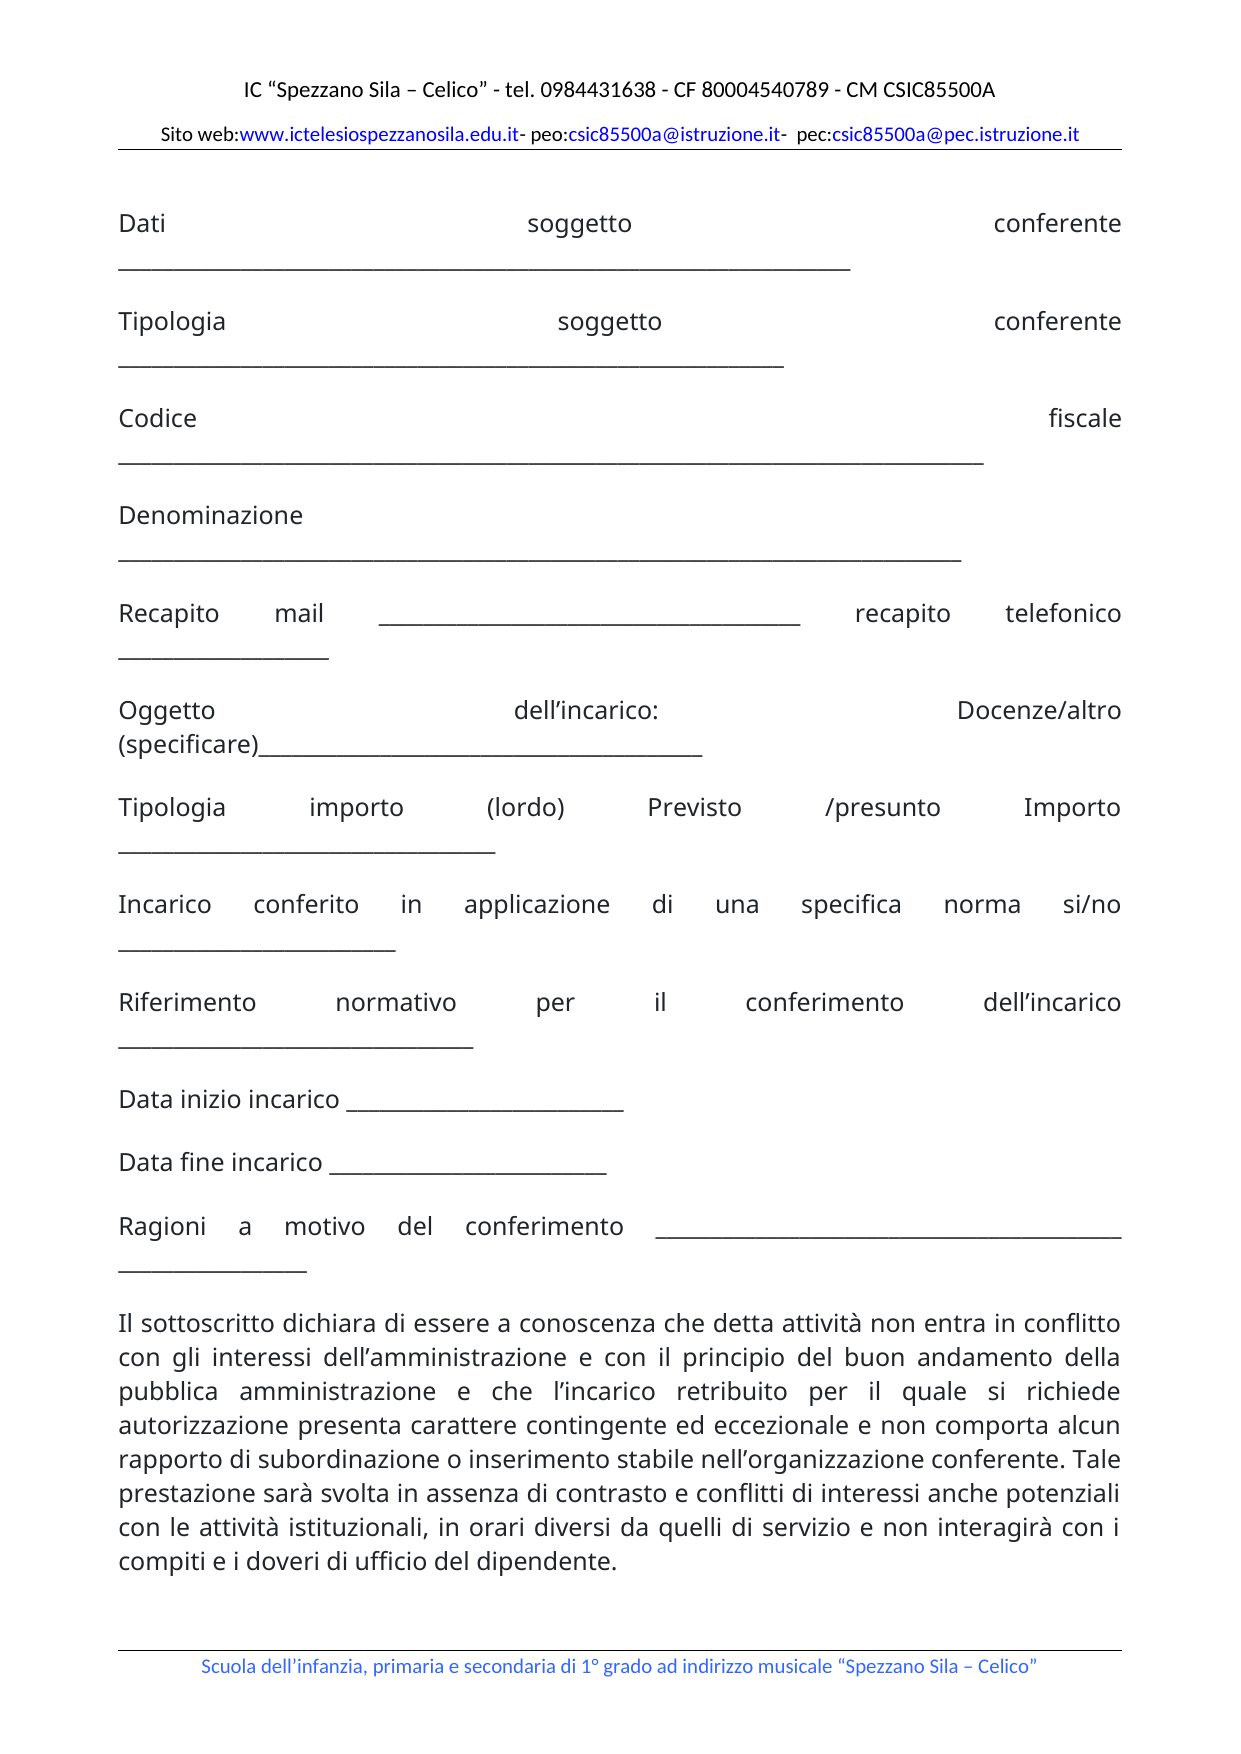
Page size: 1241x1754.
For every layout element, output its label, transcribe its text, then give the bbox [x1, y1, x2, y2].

text Ragioni a motivo del conferimento __________________________________________ _________________ [118, 1208, 1122, 1276]
text Codice fiscale ______________________________________________________________________________ [118, 401, 1122, 469]
text Tipologia soggetto conferente ____________________________________________________________ [118, 303, 1122, 372]
text Il sottoscritto dichiara di essere a conoscenza che detta attività non entra in conflitto con gli interessi dell’amministrazione e con il principio del buon andamento della pubblica amministrazione e che l’incarico retribuito per il quale si richiede autorizzazione presenta carattere contingente ed eccezionale e non comporta alcun rapporto di subordinazione o inserimento stabile nell’organizzazione conferente. Tale prestazione sarà svolta in assenza di contrasto e conflitti di interessi anche potenziali con le attività istituzionali, in orari diversi da quelli di servizio e non interagirà con i compiti e i doveri di ufficio del dipendente. [118, 1306, 1122, 1578]
text Denominazione ____________________________________________________________________________ [118, 498, 1122, 566]
text Incarico conferito in applicazione di una specifica norma si/no _________________________ [118, 887, 1122, 955]
text Oggetto dell’incarico: Docenze/altro (specificare)________________________________________ [118, 693, 1122, 761]
text Riferimento normativo per il conferimento dell’incarico ________________________________ [118, 984, 1122, 1053]
text Tipologia importo (lordo) Previsto /presunto Importo __________________________________ [118, 790, 1122, 858]
text Dati soggetto conferente __________________________________________________________________ [118, 206, 1122, 274]
text Data inizio incarico _________________________ [118, 1082, 1122, 1116]
text Data fine incarico _________________________ [118, 1145, 1122, 1179]
text Recapito mail ______________________________________ recapito telefonico ___________________ [118, 595, 1122, 663]
